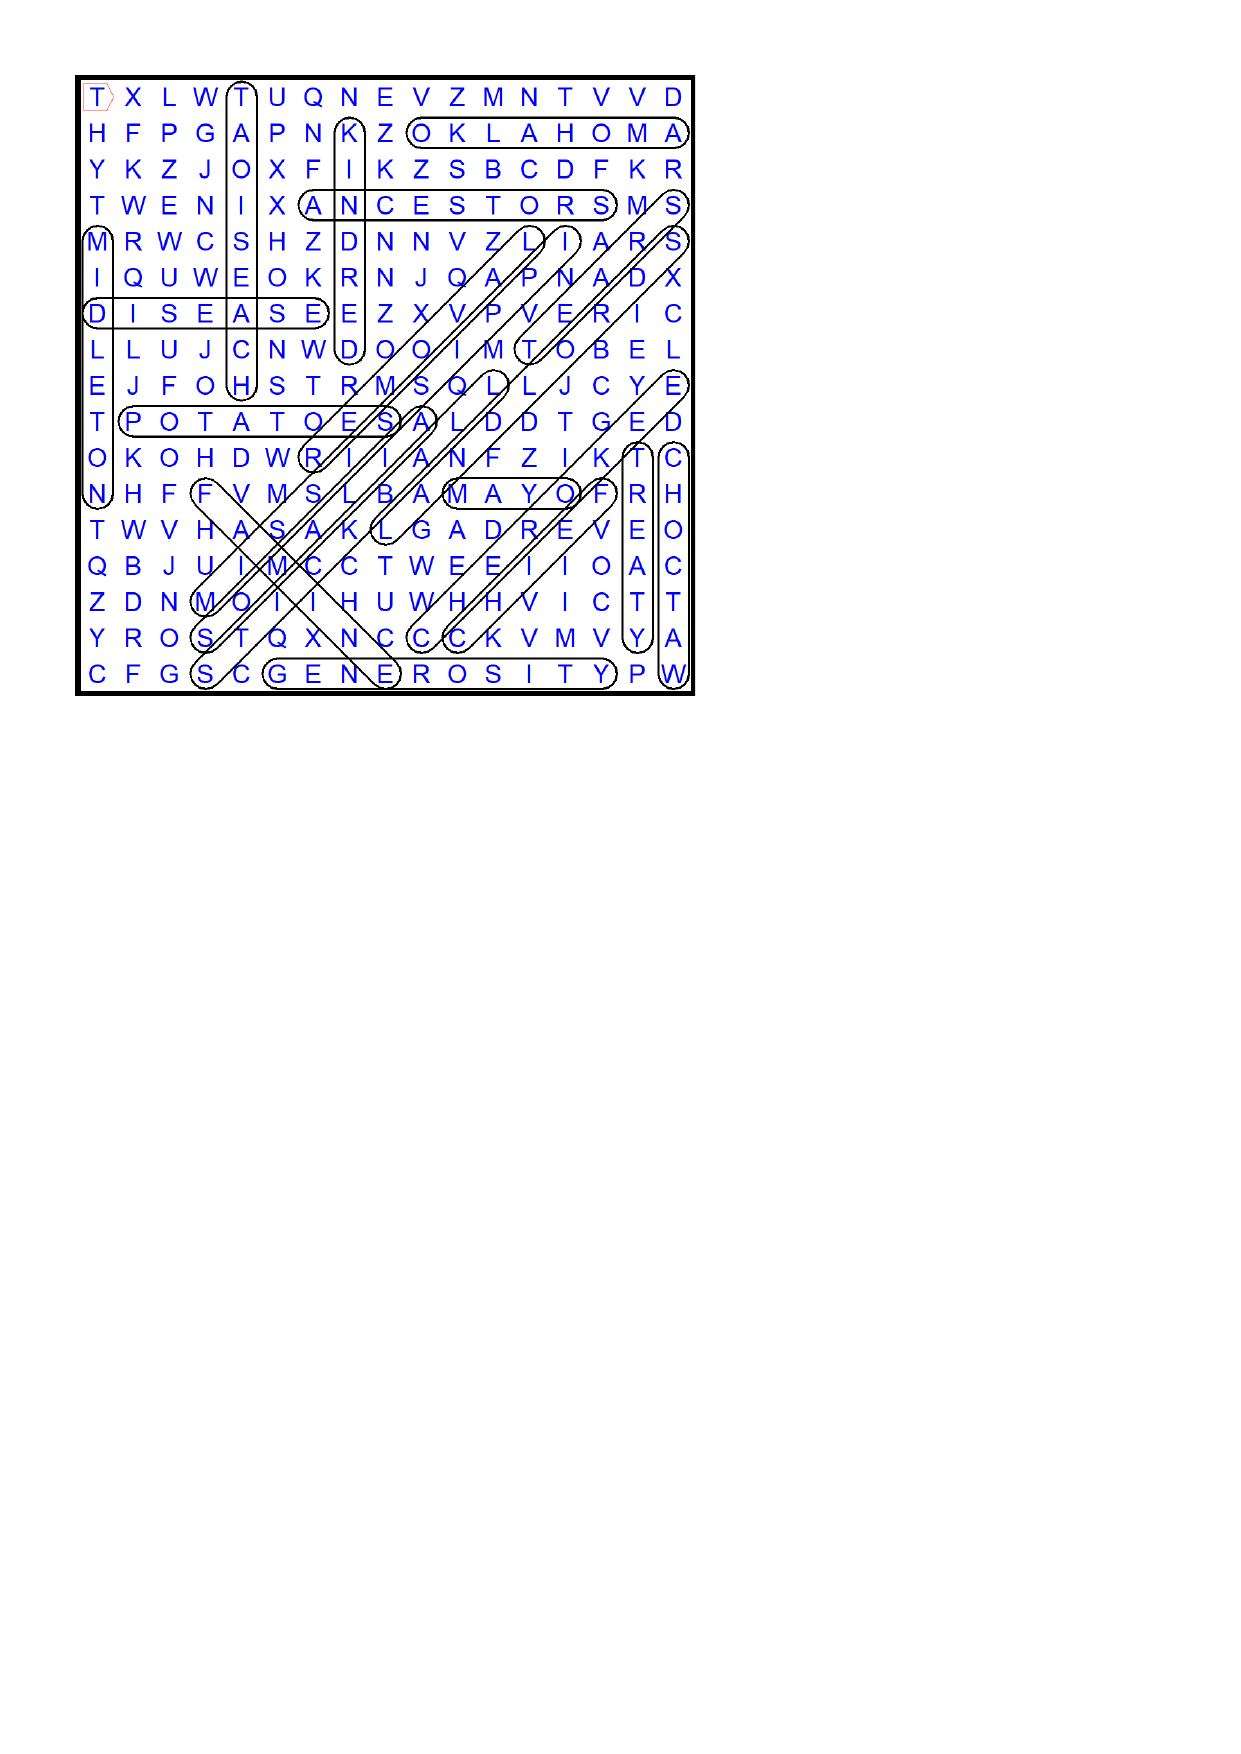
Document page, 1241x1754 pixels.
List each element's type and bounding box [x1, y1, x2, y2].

picture [75, 75, 696, 696]
